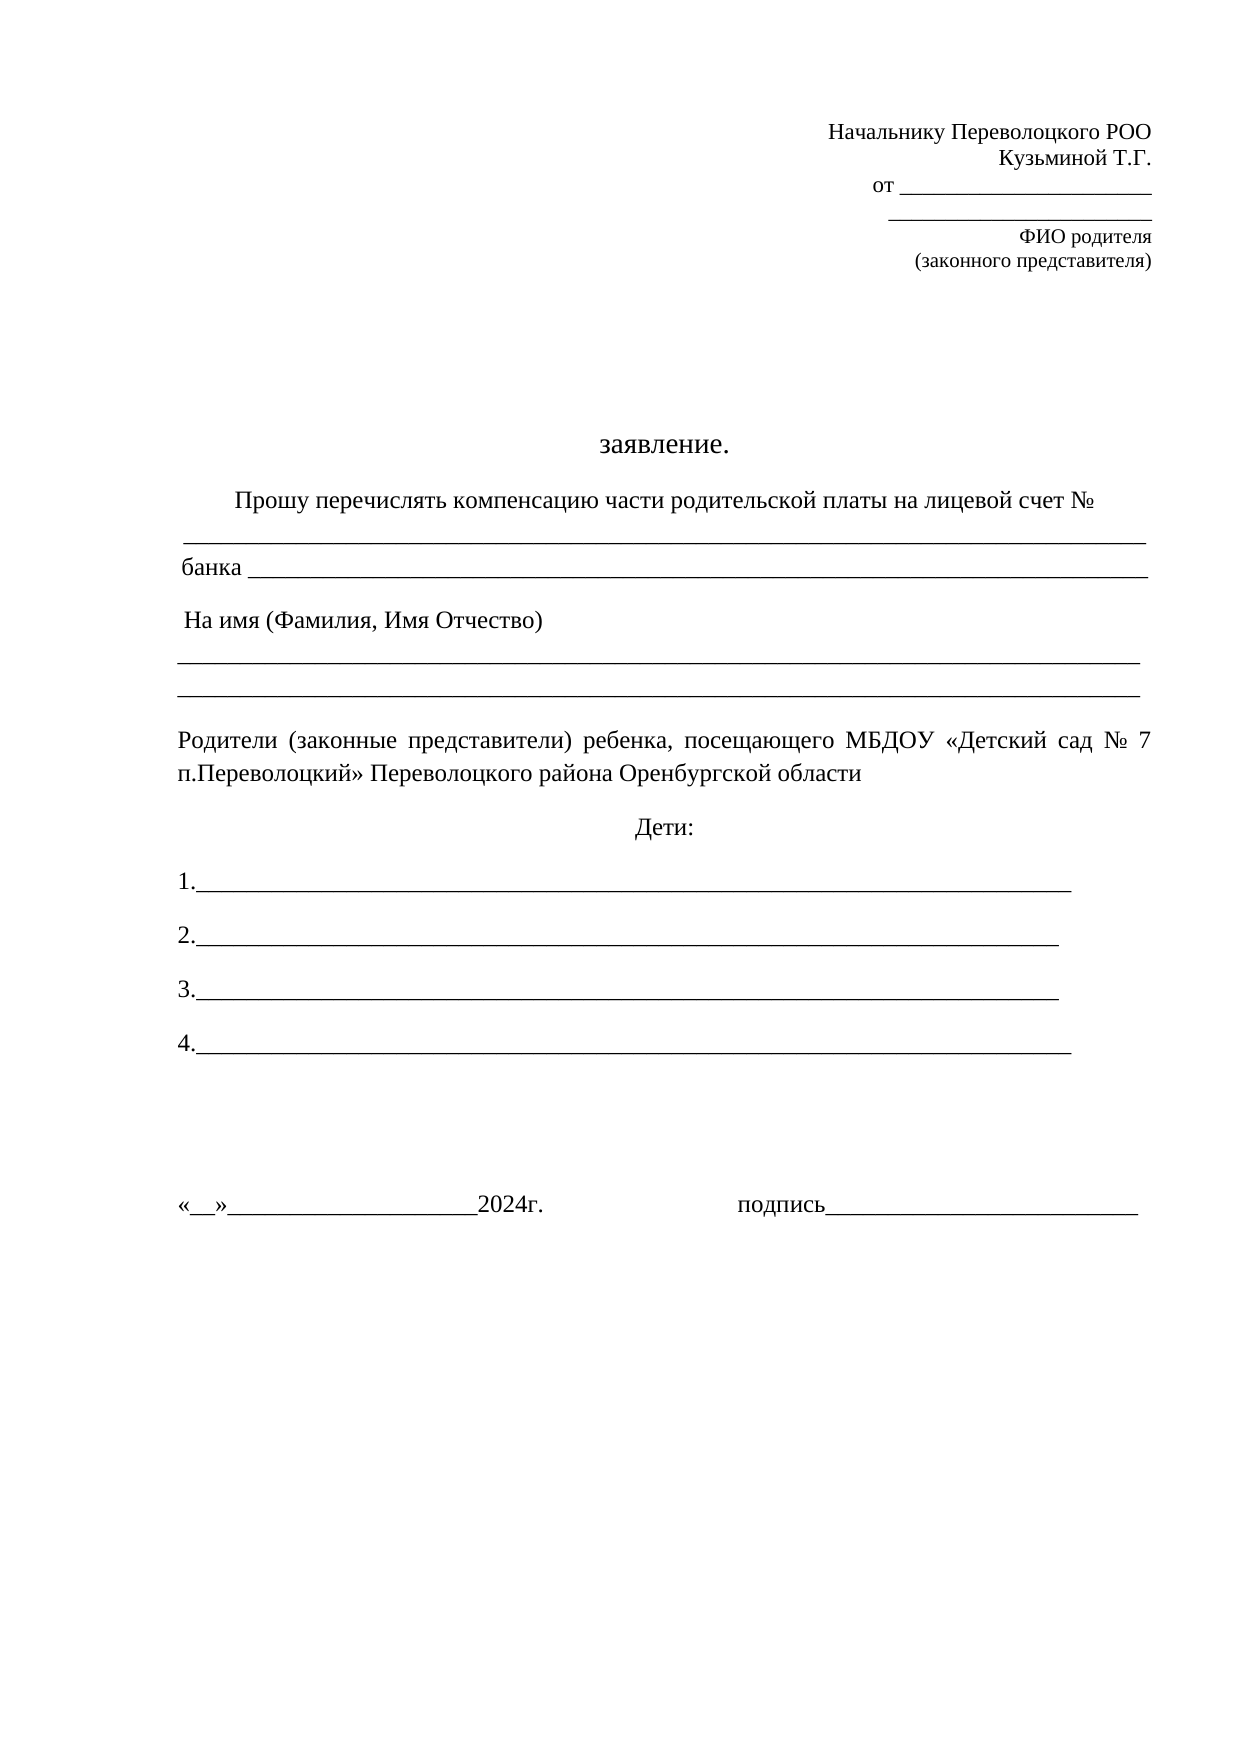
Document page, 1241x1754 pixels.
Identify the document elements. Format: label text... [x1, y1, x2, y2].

text (законного представителя) [177, 248, 1152, 272]
text На имя (Фамилия, Имя Отчество) __________________________________________________________________________________________________________________________________________________________ [177, 605, 1152, 700]
text Дети: [177, 812, 1152, 841]
text заявление. [177, 426, 1152, 460]
text _______________________ [177, 197, 1152, 223]
text от ______________________ [177, 171, 1152, 197]
text Прошу перечислять компенсацию части родительской платы на лицевой счет № _____________________________________________________________________________банка ________________________________________________________________________ [177, 486, 1152, 580]
text Начальнику Переволоцкого РОО [177, 118, 1152, 144]
text 4.______________________________________________________________________ [177, 1028, 1152, 1056]
text 1.______________________________________________________________________ [177, 866, 1152, 895]
text «__»____________________2024г. подпись_________________________ [177, 1189, 1152, 1218]
text 3._____________________________________________________________________ [177, 974, 1152, 1002]
text 2._____________________________________________________________________ [177, 920, 1152, 949]
text Родители (законные представители) ребенка, посещающего МБДОУ «Детский сад № 7 п.Переволоцкий» Переволоцкого района Оренбургской области [177, 725, 1152, 787]
text Кузьминой Т.Г. [177, 144, 1152, 171]
text ФИО родителя [177, 223, 1152, 248]
